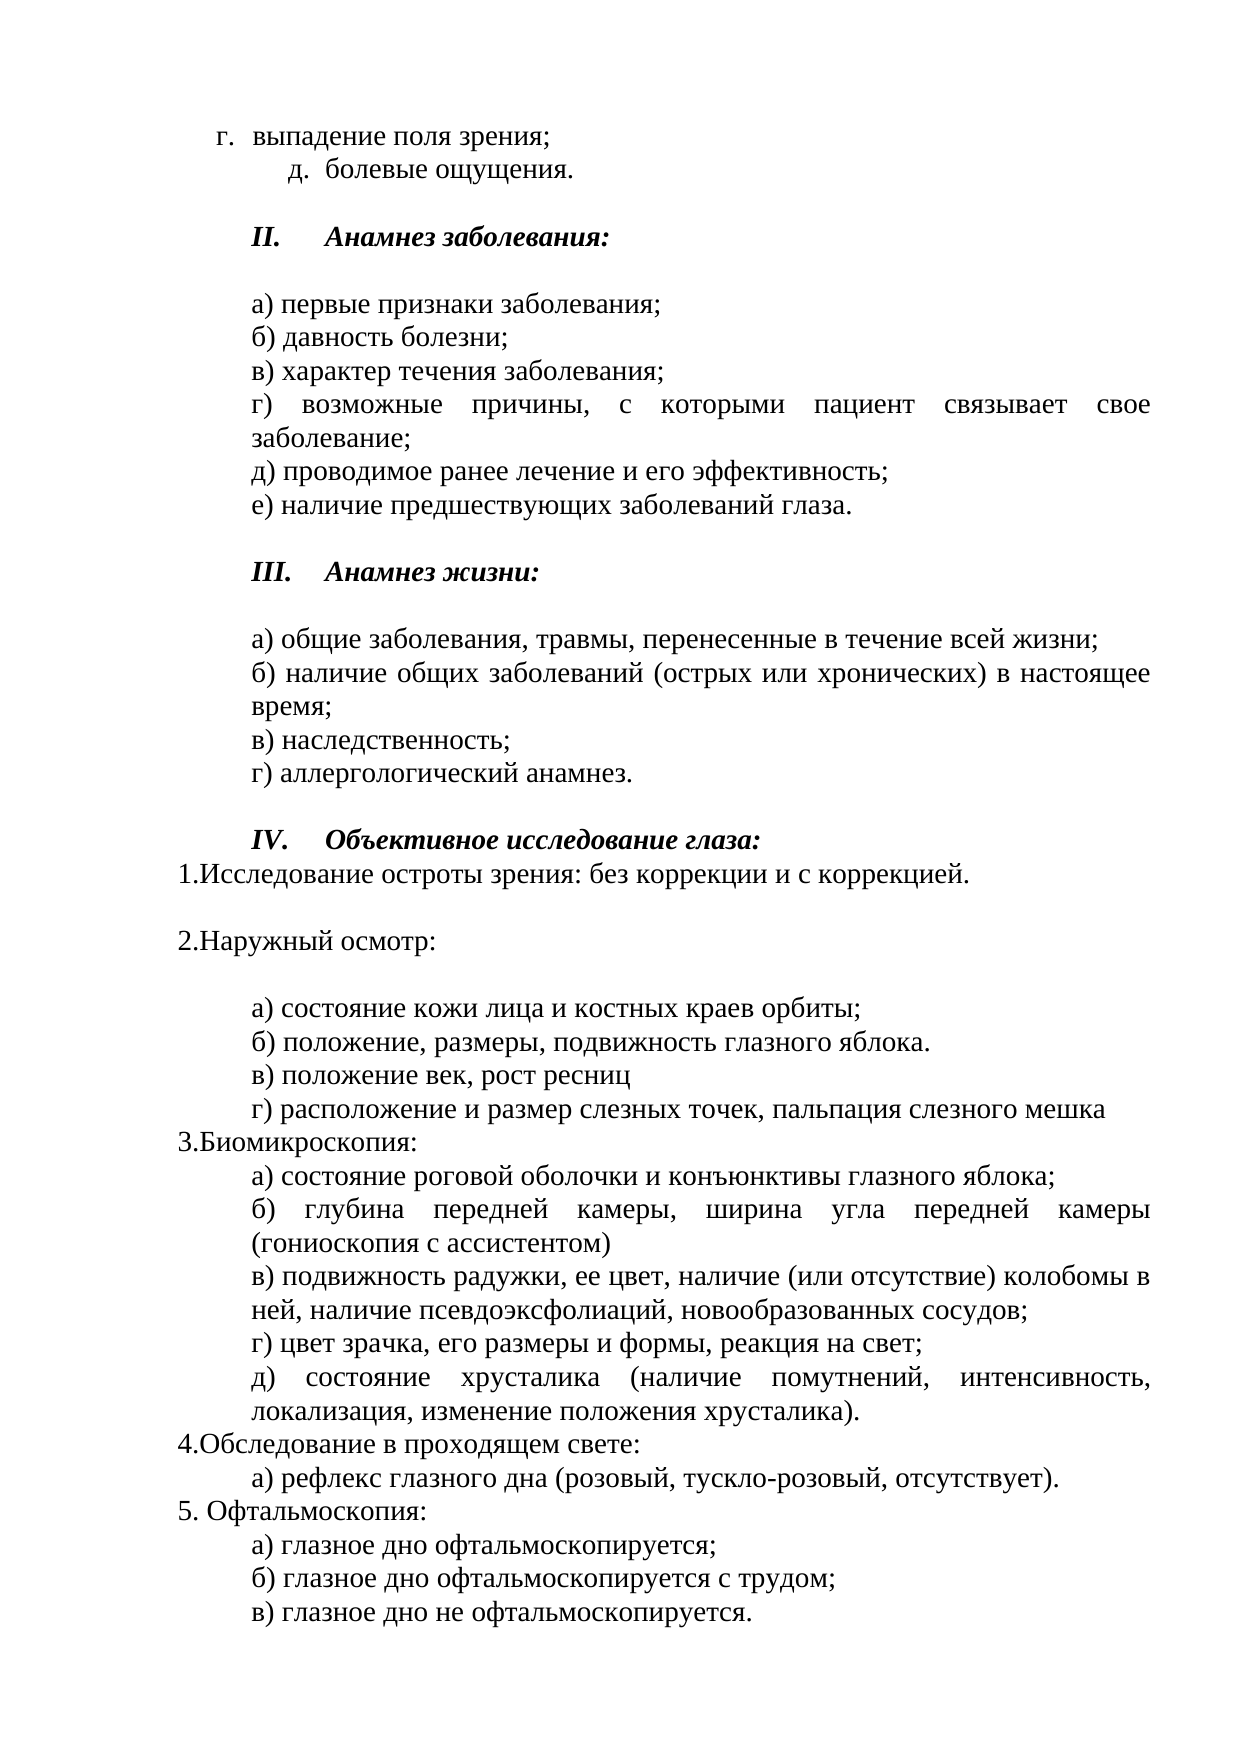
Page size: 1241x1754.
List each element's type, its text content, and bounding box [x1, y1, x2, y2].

text б) наличие общих заболеваний (острых или хронических) в настоящее время; [251, 655, 1152, 722]
text г) аллергологический анамнез. [177, 755, 1152, 789]
text б) положение, размеры, подвижность глазного яблока. [177, 1024, 1152, 1057]
text в) глазное дно не офтальмоскопируется. [177, 1594, 1152, 1627]
text 5. Офтальмоскопия: [177, 1493, 1152, 1527]
text г) расположение и размер слезных точек, пальпация слезного мешка [177, 1091, 1152, 1124]
text в) наследственность; [177, 722, 1152, 755]
text 4.Обследование в проходящем свете: [177, 1426, 1152, 1460]
text в) положение век, рост ресниц [177, 1057, 1152, 1091]
text г) цвет зрачка, его размеры и формы, реакция на свет; [177, 1326, 1152, 1359]
text а) глазное дно офтальмоскопируется; [177, 1527, 1152, 1560]
text а) состояние кожи лица и костных краев орбиты; [177, 990, 1152, 1024]
text а) состояние роговой оболочки и конъюнктивы глазного яблока; [177, 1158, 1152, 1191]
text а) общие заболевания, травмы, перенесенные в течение всей жизни; [177, 621, 1152, 655]
text 2.Наружный осмотр: [177, 923, 1152, 957]
text д) состояние хрусталика (наличие помутнений, интенсивность, локализация, изменение положения хрусталика). [251, 1359, 1152, 1426]
text в) характер течения заболевания; [177, 353, 1152, 386]
text в) подвижность радужки, ее цвет, наличие (или отсутствие) колобомы в ней, наличие псевдоэксфолиаций, новообразованных сосудов; [251, 1258, 1152, 1326]
text а) рефлекс глазного дна (розовый, тускло-розовый, отсутствует). [177, 1460, 1152, 1493]
text а) первые признаки заболевания; [177, 286, 1152, 319]
text б) давность болезни; [177, 319, 1152, 353]
text е) наличие предшествующих заболеваний глаза. [177, 487, 1152, 521]
text II. Анамнез заболевания: [177, 219, 1152, 252]
text б) глубина передней камеры, ширина угла передней камеры (гониоскопия с ассистентом) [251, 1191, 1152, 1258]
text г) возможные причины, с которыми пациент связывает свое заболевание; [251, 386, 1152, 453]
text IV. Объективное исследование глаза: [177, 822, 1152, 856]
list выпадение поля зрения; [177, 118, 1152, 152]
text д) проводимое ранее лечение и его эффективность; [177, 453, 1152, 487]
list болевые ощущения. [177, 152, 1152, 185]
text 1.Исследование остроты зрения: без коррекции и с коррекцией. [177, 856, 1152, 889]
text III. Анамнез жизни: [177, 554, 1152, 588]
text б) глазное дно офтальмоскопируется с трудом; [177, 1560, 1152, 1594]
text 3.Биомикроскопия: [177, 1124, 1152, 1158]
